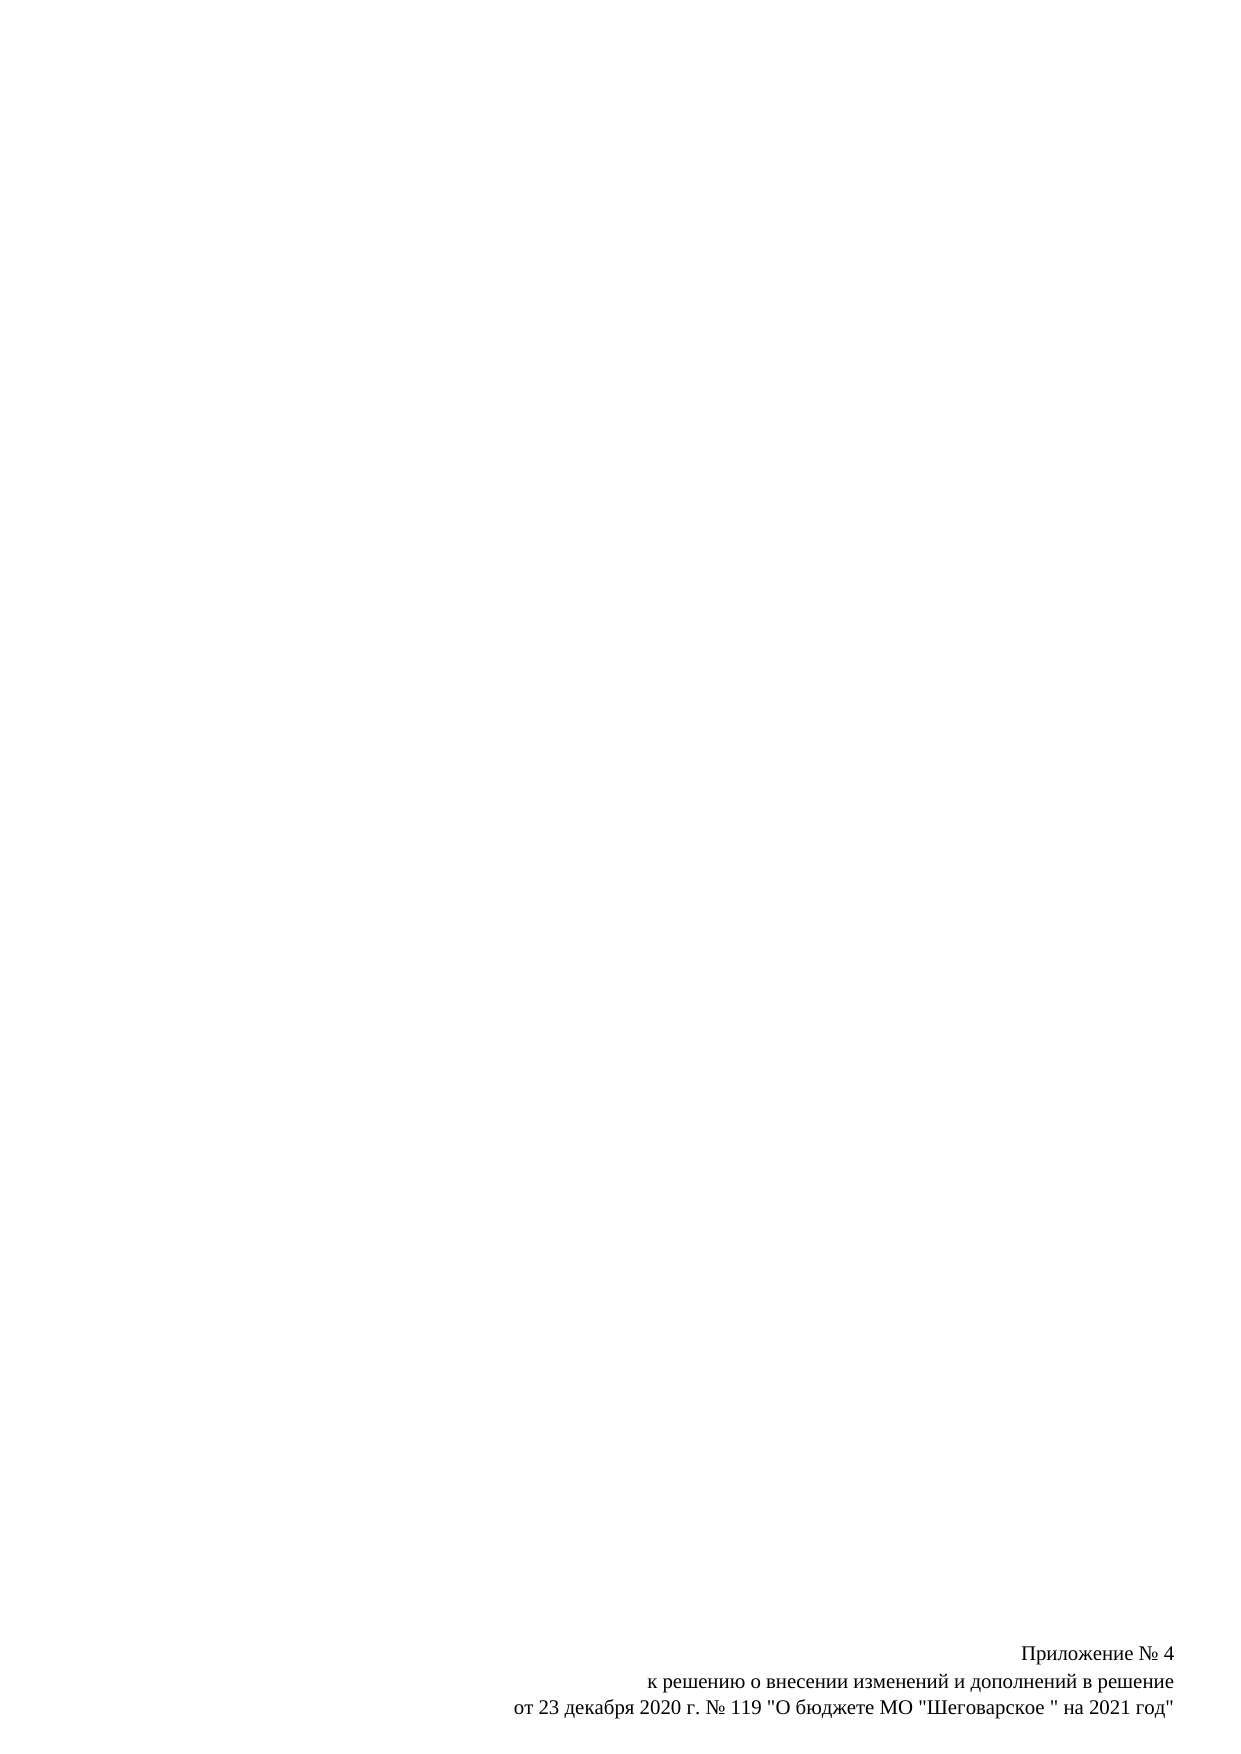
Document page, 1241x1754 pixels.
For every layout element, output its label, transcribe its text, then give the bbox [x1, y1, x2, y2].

table_cell к решению о внесении изменений и дополнений в решение [117, 1666, 1185, 1693]
table_header Приложение № 4 [117, 1640, 1185, 1666]
table_cell от 23 декабря 2020 г. № 119 "О бюджете МО "Шеговарское " на 2021 год" [117, 1693, 1185, 1719]
